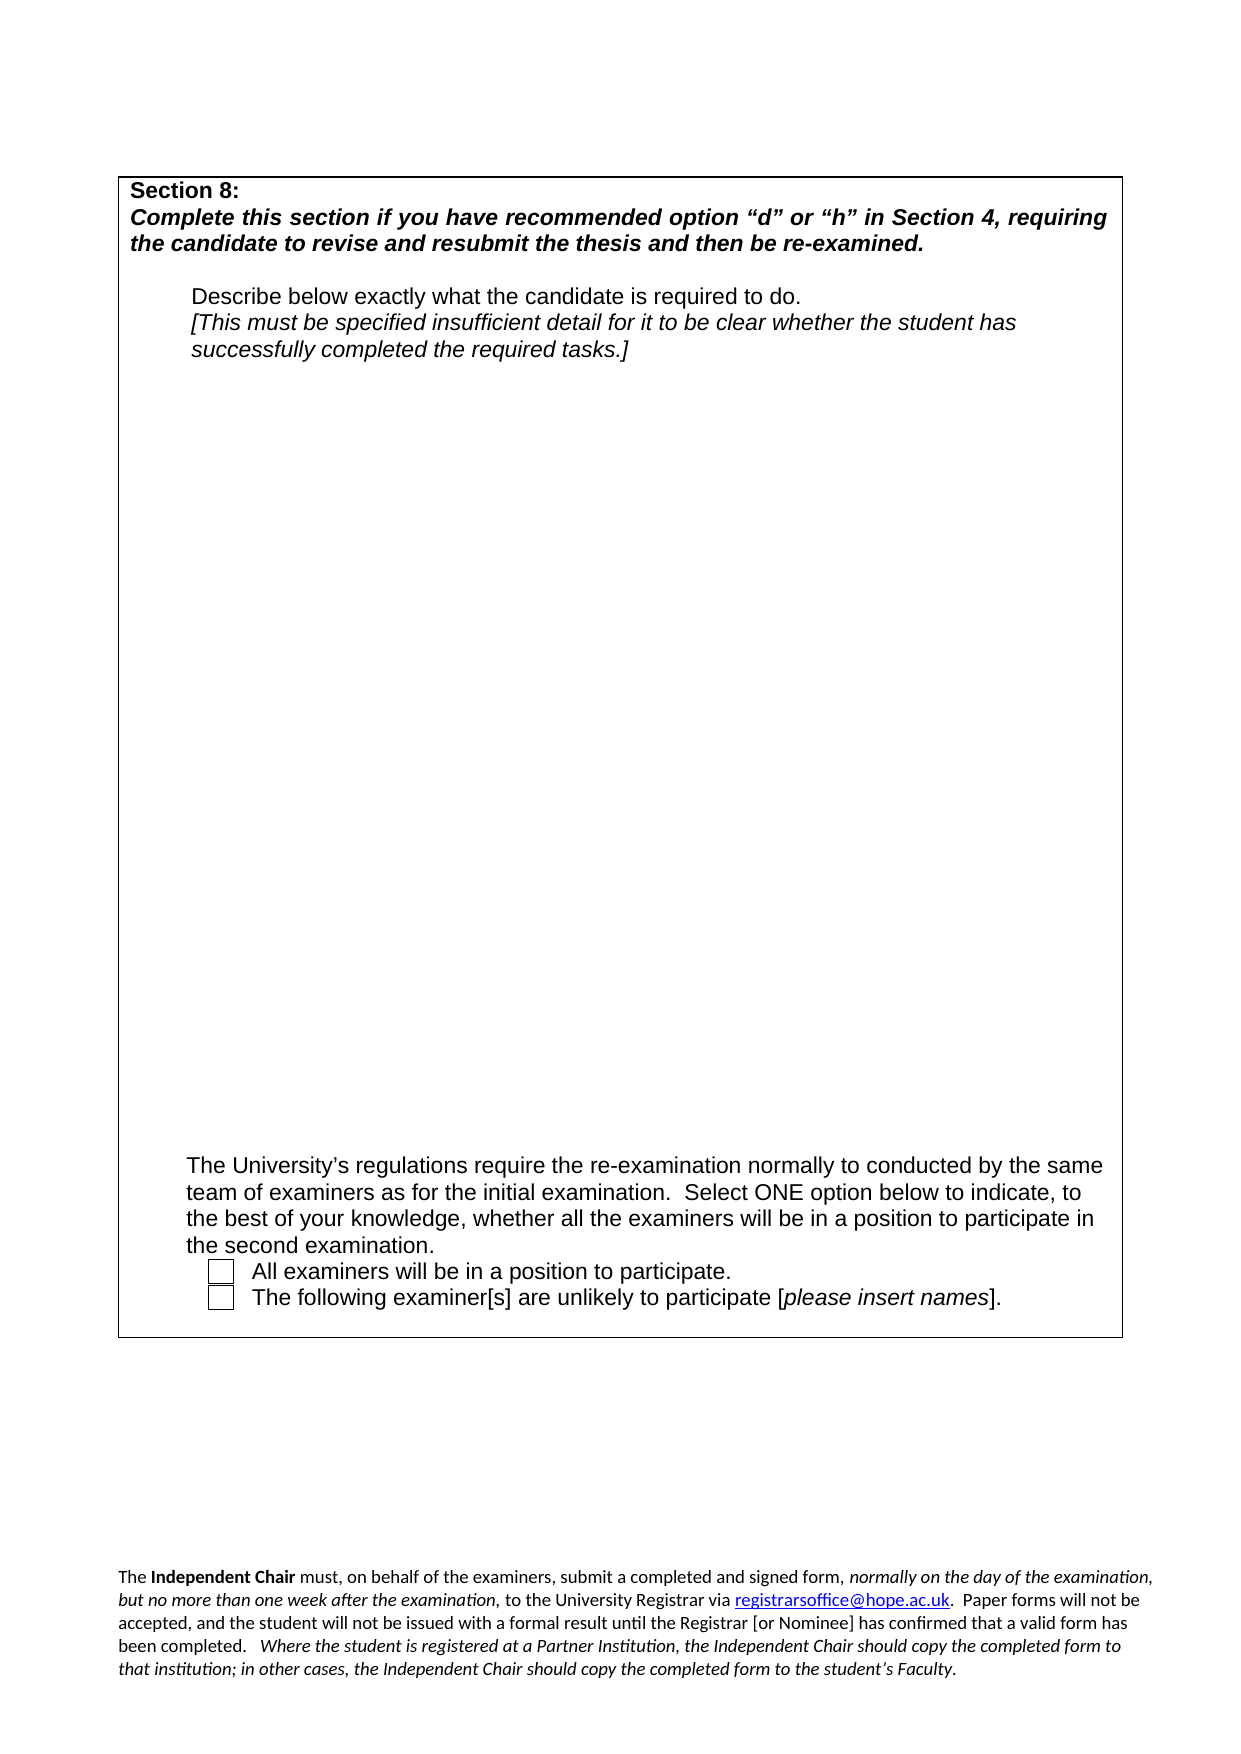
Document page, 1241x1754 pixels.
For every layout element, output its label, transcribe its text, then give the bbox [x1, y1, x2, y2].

table_header Section 8: Complete this section if you have recommended option “d” or “h” in Section 4, requiring the candidate to revise and resubmit the thesis and then be re-examined. Describe below exactly what the candidate is required to do. [This must be specified insufficient detail for it to be clear whether the student has successfully completed the required tasks.] The University’s regulations require the re-examination normally to conducted by the same team of examiners as for the initial examination. Select ONE option below to indicate, to the best of your knowledge, whether all the examiners will be in a position to participate in the second examination. All examiners will be in a position to participate. The following examiner[s] are unlikely to participate [please insert names]. [119, 178, 1122, 1337]
